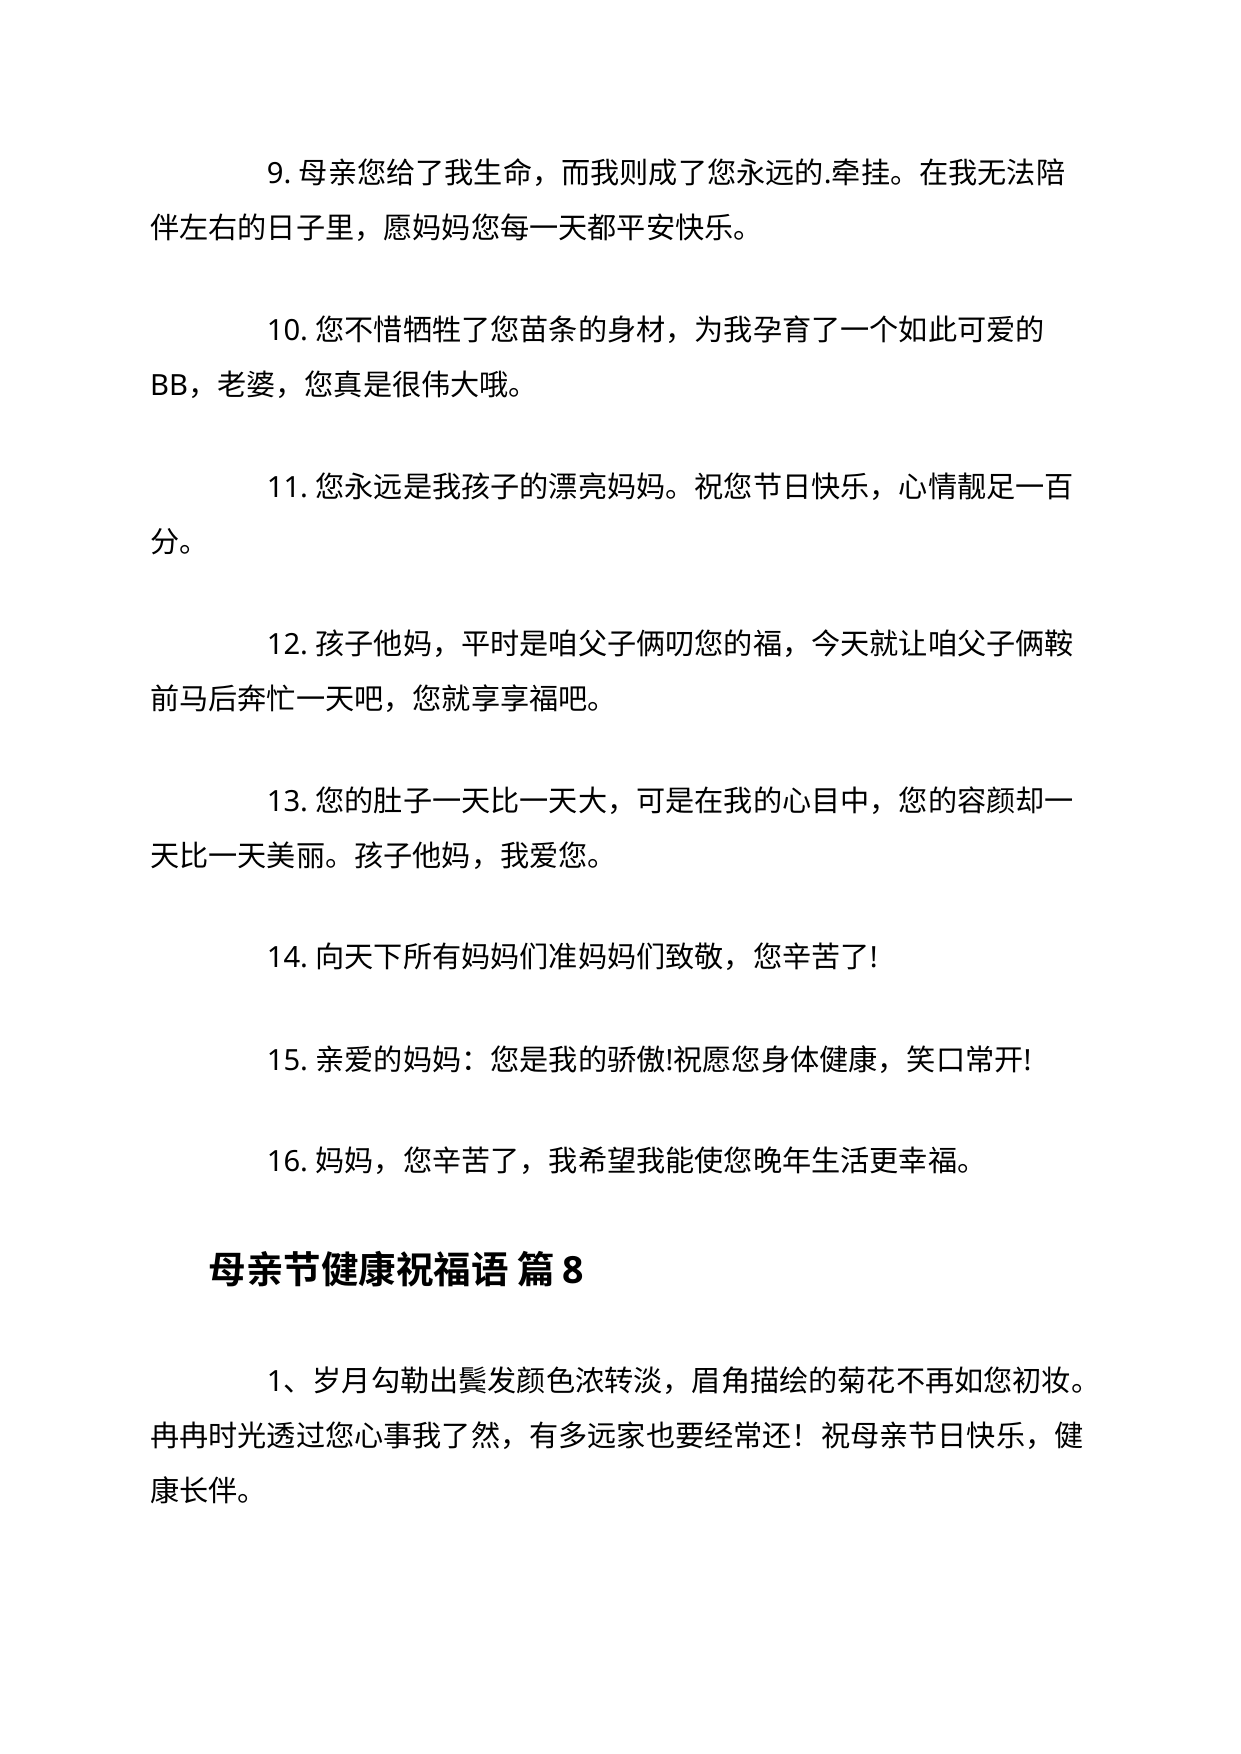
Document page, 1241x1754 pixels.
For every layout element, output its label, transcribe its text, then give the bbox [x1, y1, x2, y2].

text 1、岁月勾勒出鬓发颜色浓转淡，眉角描绘的菊花不再如您初妆。冉冉时光透过您心事我了然，有多远家也要经常还！祝母亲节日快乐，健康长伴。 [150, 1358, 1090, 1510]
text 12. 孩子他妈，平时是咱父子俩叨您的福，今天就让咱父子俩鞍前马后奔忙一天吧，您就享享福吧。 [150, 621, 1090, 718]
text 15. 亲爱的妈妈：您是我的骄傲!祝愿您身体健康，笑口常开! [150, 1036, 1090, 1078]
text 母亲节健康祝福语 篇8 [150, 1240, 1090, 1294]
text 13. 您的肚子一天比一天大，可是在我的心目中，您的容颜却一天比一天美丽。孩子他妈，我爱您。 [150, 777, 1090, 874]
text 10. 您不惜牺牲了您苗条的身材，为我孕育了一个如此可爱的BB，老婆，您真是很伟大哦。 [150, 307, 1090, 404]
text 11. 您永远是我孩子的漂亮妈妈。祝您节日快乐，心情靓足一百分。 [150, 464, 1090, 561]
text 14. 向天下所有妈妈们准妈妈们致敬，您辛苦了! [150, 934, 1090, 976]
text 9. 母亲您给了我生命，而我则成了您永远的.牵挂。在我无法陪伴左右的日子里，愿妈妈您每一天都平安快乐。 [150, 150, 1090, 247]
text 16. 妈妈，您辛苦了，我希望我能使您晚年生活更幸福。 [150, 1138, 1090, 1180]
